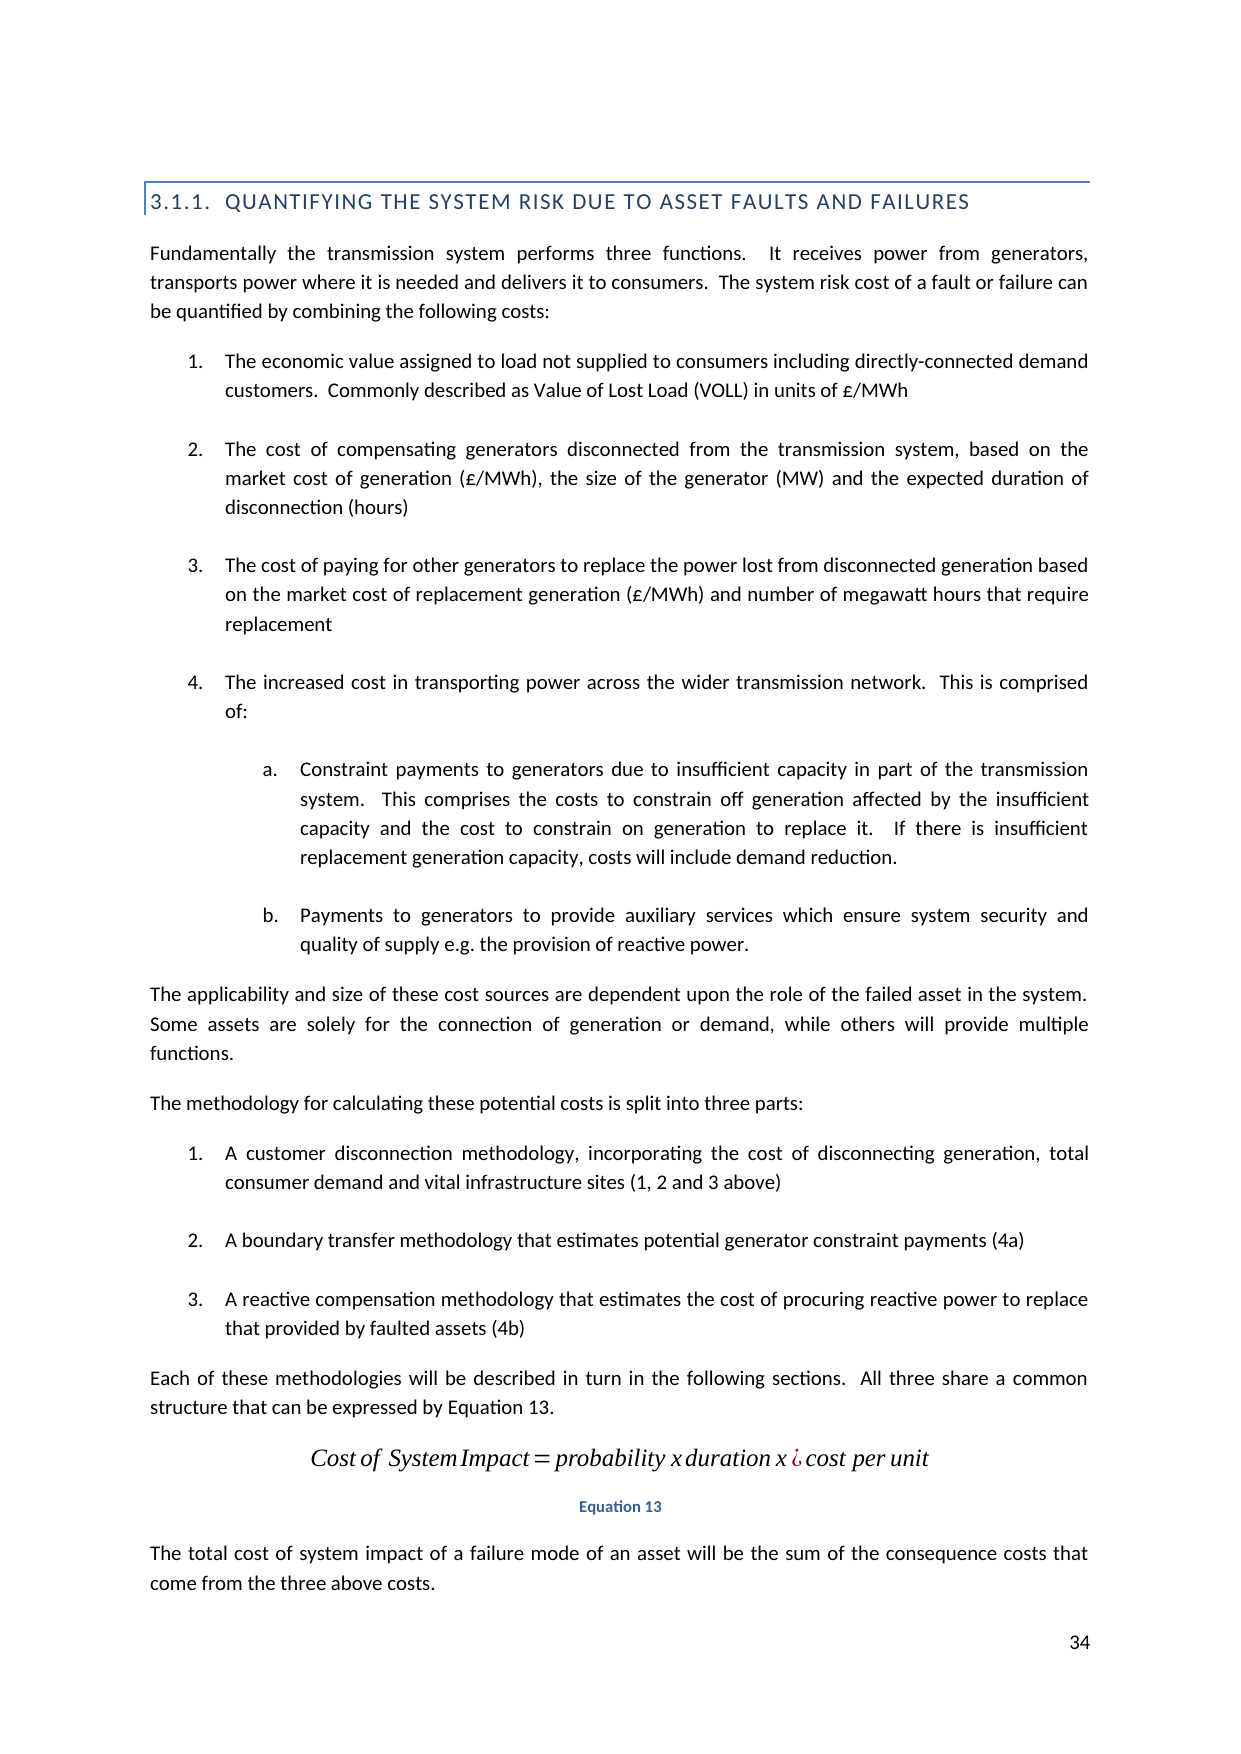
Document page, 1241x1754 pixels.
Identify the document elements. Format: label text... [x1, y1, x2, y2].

list The cost of paying for other generators to replace the power lost from disconnected generation based on the market cost of replacement generation (£/MWh) and number of megawatt hours that require replacement [187, 552, 1090, 636]
subtitle Quantifying the System Risk due to Asset Faults and Failures [146, 183, 1090, 215]
text The methodology for calculating these potential costs is split into three parts: [150, 1090, 1090, 1115]
list A customer disconnection methodology, incorporating the cost of disconnecting generation, total consumer demand and vital infrastructure sites (1, 2 and 3 above) [187, 1140, 1090, 1194]
list The cost of compensating generators disconnected from the transmission system, based on the market cost of generation (£/MWh), the size of the generator (MW) and the expected duration of disconnection (hours) [187, 436, 1090, 519]
list A boundary transfer methodology that estimates potential generator constraint payments (4a) [187, 1227, 1090, 1253]
list A reactive compensation methodology that estimates the cost of procuring reactive power to replace that provided by faulted assets (4b) [187, 1286, 1090, 1340]
text The total cost of system impact of a failure mode of an asset will be the sum of the consequence costs that come from the three above costs. [150, 1541, 1090, 1595]
text The applicability and size of these cost sources are dependent upon the role of the failed asset in the system. Some assets are solely for the connection of generation or demand, while others will provide multiple functions. [150, 982, 1090, 1065]
text Each of these methodologies will be described in turn in the following sections. All three share a common structure that can be expressed by Equation 13. [150, 1365, 1090, 1419]
list Payments to generators to provide auxiliary services which ensure system security and quality of supply e.g. the provision of reactive power. [262, 902, 1090, 957]
text Equation 13 [150, 1496, 1090, 1517]
list The increased cost in transporting power across the wider transmission network. This is comprised of: [187, 669, 1090, 724]
list The economic value assigned to load not supplied to consumers including directly-connected demand customers. Commonly described as Value of Lost Load (VOLL) in units of £/MWh [187, 348, 1090, 403]
list Constraint payments to generators due to insufficient capacity in part of the transmission system. This comprises the costs to constrain off generation affected by the insufficient capacity and the cost to constrain on generation to replace it. If there is insufficient replacement generation capacity, costs will include demand reduction. [262, 757, 1090, 869]
text Fundamentally the transmission system performs three functions. It receives power from generators, transports power where it is needed and delivers it to consumers. The system risk cost of a fault or failure can be quantified by combining the following costs: [150, 240, 1090, 324]
